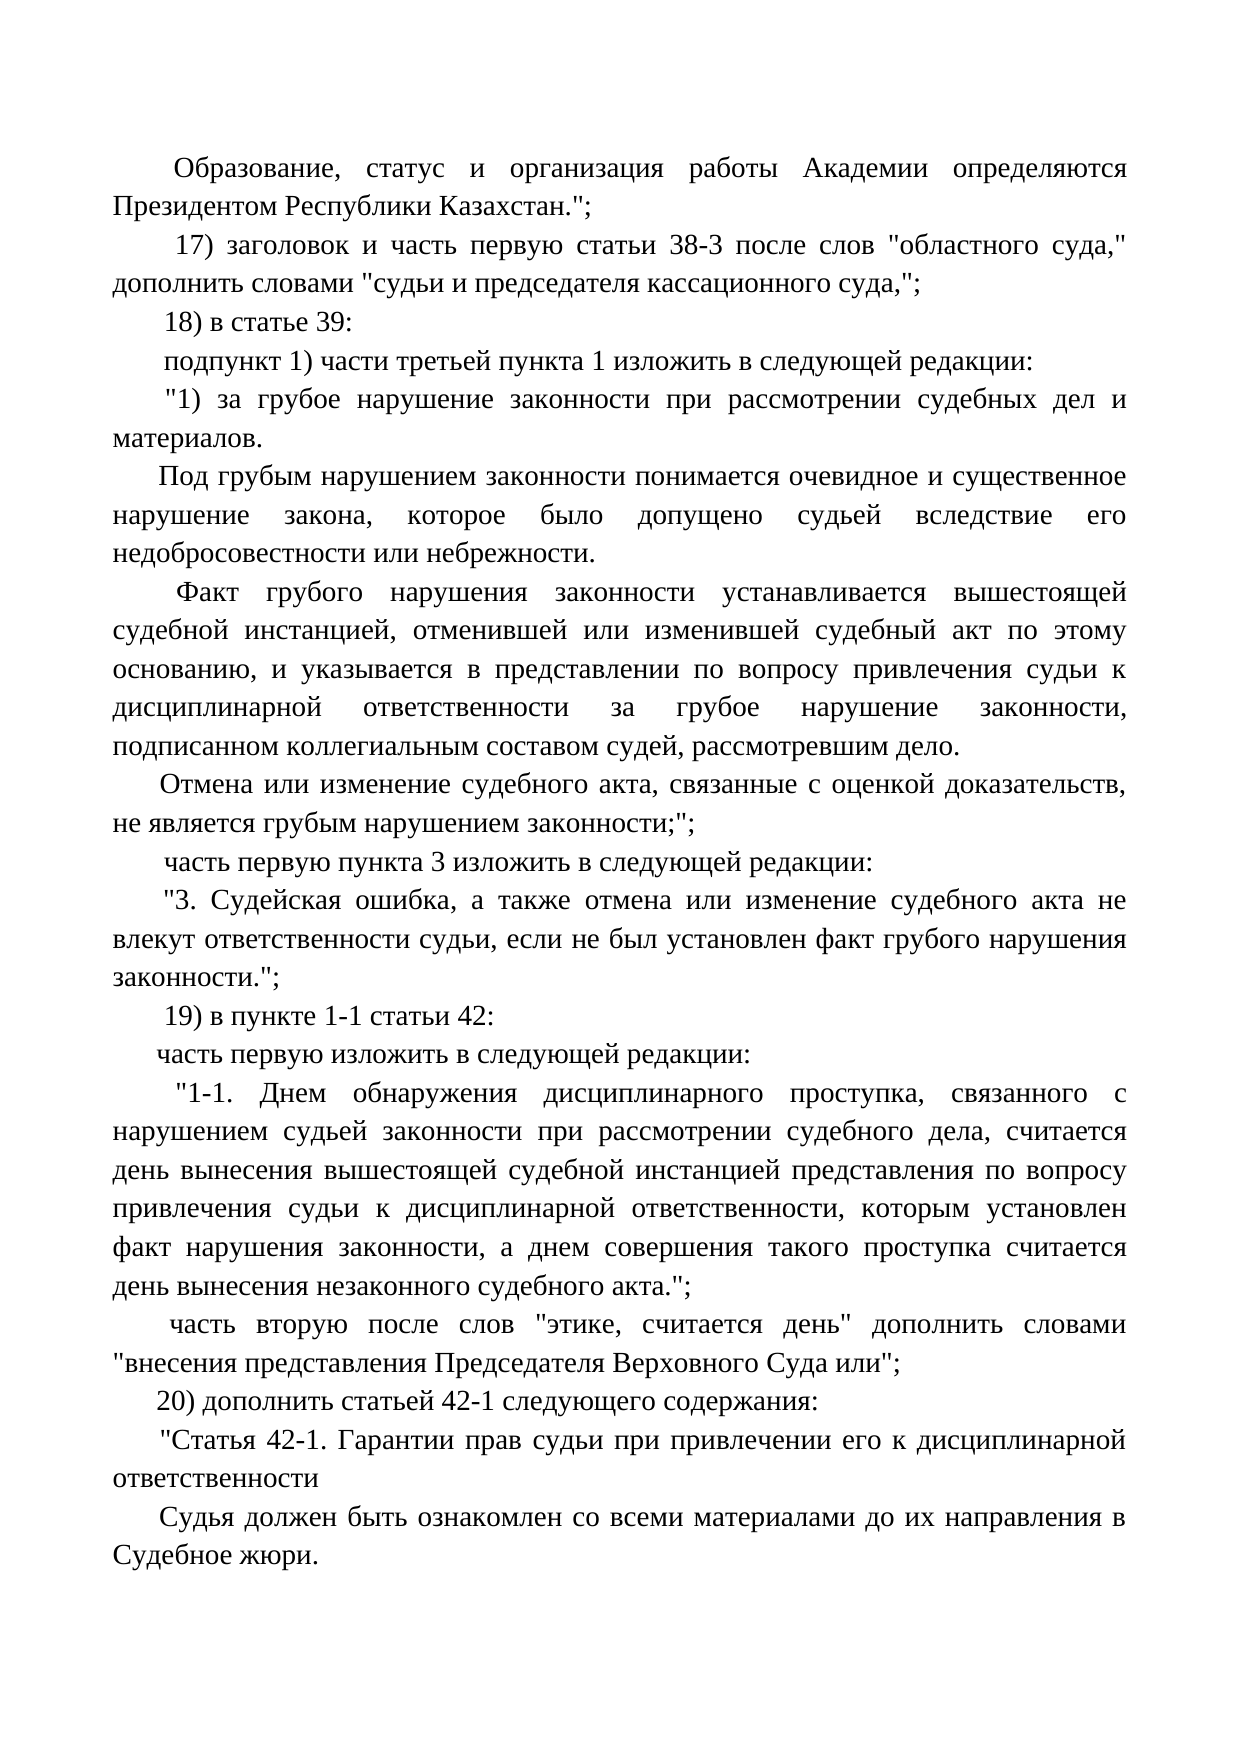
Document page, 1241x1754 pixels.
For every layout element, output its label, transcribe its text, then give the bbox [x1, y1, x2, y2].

text часть первую пункта 3 изложить в следующей редакции: [112, 844, 1128, 877]
text Отмена или изменение судебного акта, связанные с оценкой доказательств, не является грубым нарушением законности;"; [112, 767, 1128, 839]
text Судья должен быть ознакомлен со всеми материалами до их направления в Судебное жюри. [112, 1499, 1128, 1571]
text "1) за грубое нарушение законности при рассмотрении судебных дел и материалов. [112, 381, 1128, 453]
text Факт грубого нарушения законности устанавливается вышестоящей судебной инстанцией, отменившей или изменившей судебный акт по этому основанию, и указывается в представлении по вопросу привлечения судьи к дисциплинарной ответственности за грубое нарушение законности, подписанном коллегиальным составом судей, рассмотревшим дело. [112, 574, 1128, 762]
text 18) в статье 39: [112, 304, 1128, 338]
text "1-1. Днем обнаружения дисциплинарного проступка, связанного с нарушением судьей законности при рассмотрении судебного дела, считается день вынесения вышестоящей судебной инстанцией представления по вопросу привлечения судьи к дисциплинарной ответственности, которым установлен факт нарушения законности, а днем совершения такого проступка считается день вынесения незаконного судебного акта."; [112, 1075, 1128, 1301]
text "3. Судейская ошибка, а также отмена или изменение судебного акта не влекут ответственности судьи, если не был установлен факт грубого нарушения законности."; [112, 882, 1128, 993]
text "Статья 42-1. Гарантии прав судьи при привлечении его к дисциплинарной ответственности [112, 1422, 1128, 1494]
text Образование, статус и организация работы Академии определяются Президентом Республики Казахстан."; [112, 150, 1128, 222]
text часть вторую после слов "этике, считается день" дополнить словами "внесения представления Председателя Верховного Суда или"; [112, 1306, 1128, 1378]
text 20) дополнить статьей 42-1 следующего содержания: [112, 1383, 1128, 1417]
text 19) в пункте 1-1 статьи 42: [112, 998, 1128, 1031]
text подпункт 1) части третьей пункта 1 изложить в следующей редакции: [112, 343, 1128, 376]
text Под грубым нарушением законности понимается очевидное и существенное нарушение закона, которое было допущено судьей вследствие его недобросовестности или небрежности. [112, 458, 1128, 569]
text часть первую изложить в следующей редакции: [112, 1036, 1128, 1070]
text 17) заголовок и часть первую статьи 38-3 после слов "областного суда," дополнить словами "судьи и председателя кассационного суда,"; [112, 227, 1128, 299]
